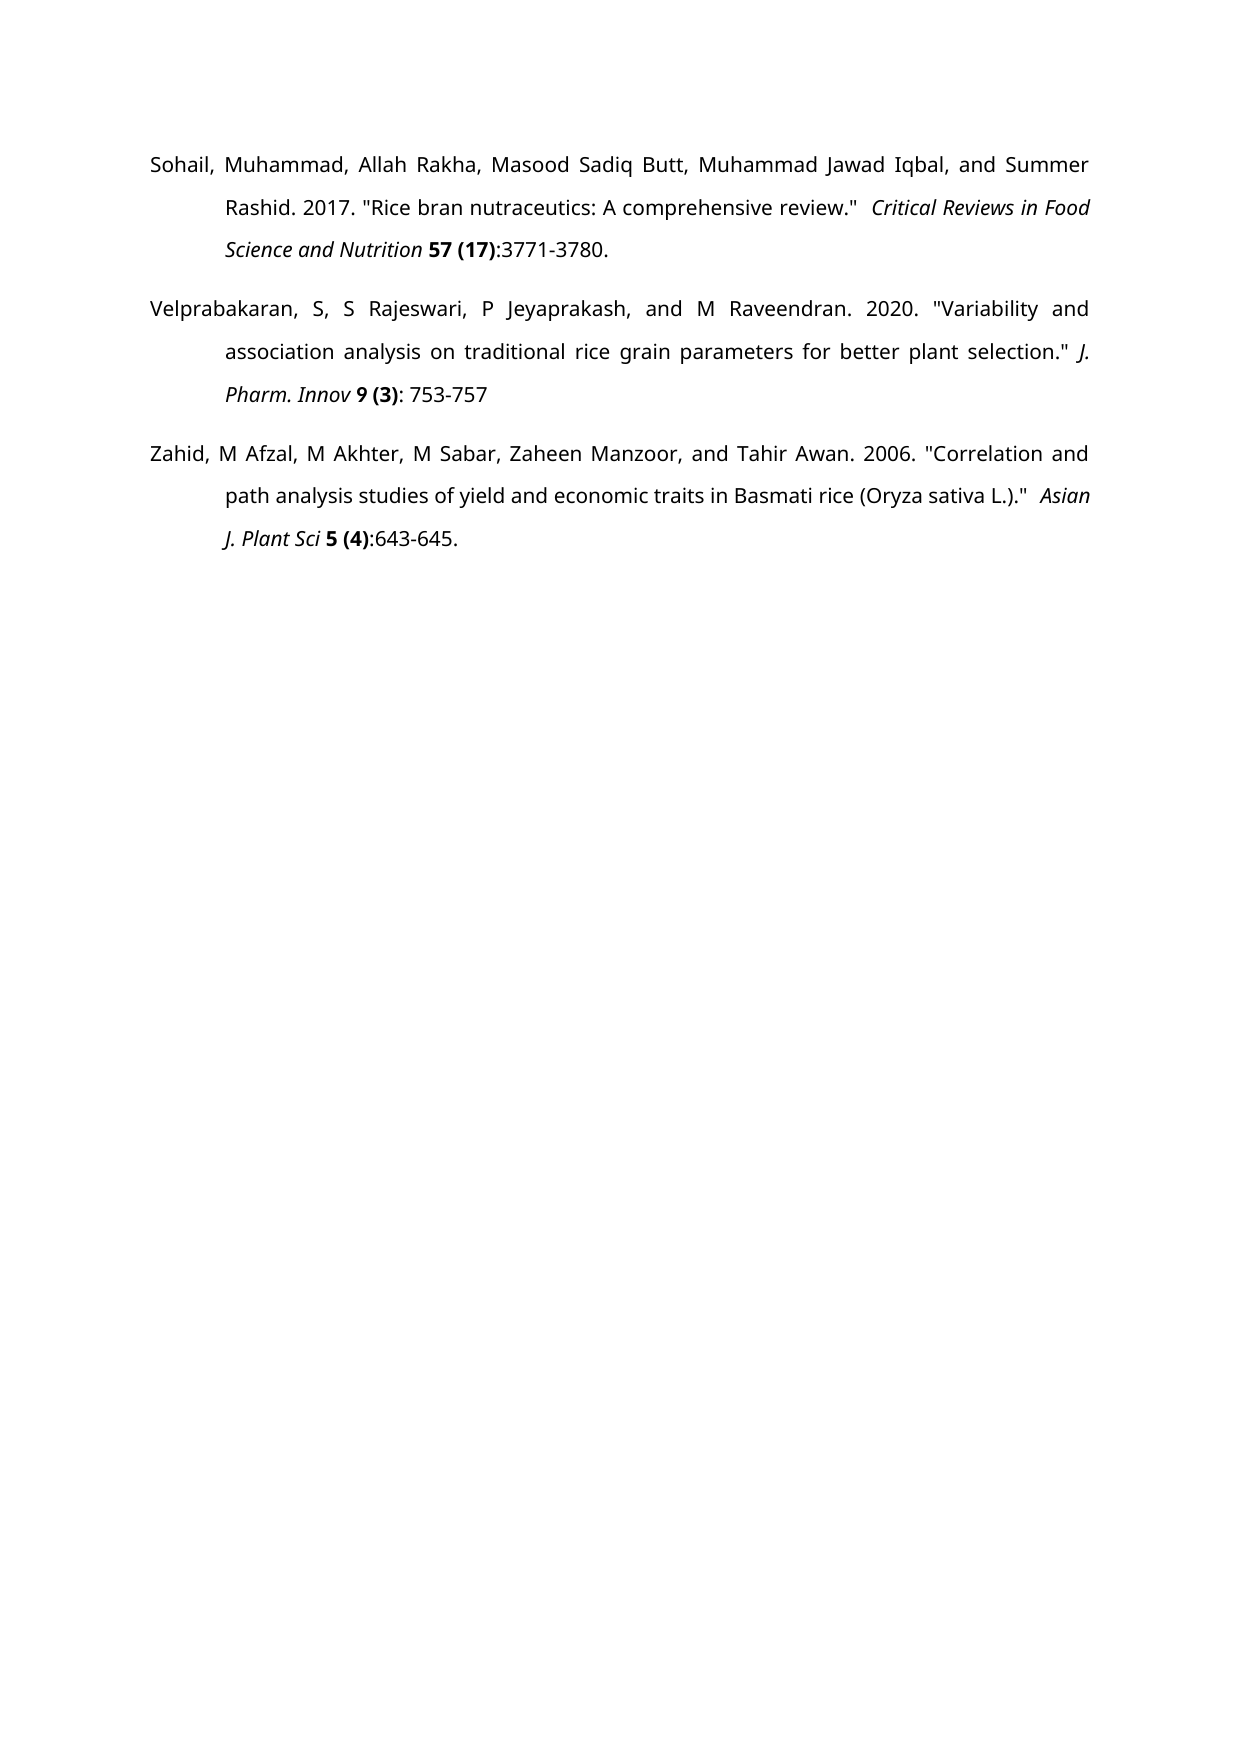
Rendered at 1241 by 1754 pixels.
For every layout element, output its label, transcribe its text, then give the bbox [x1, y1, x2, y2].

text Sohail, Muhammad, Allah Rakha, Masood Sadiq Butt, Muhammad Jawad Iqbal, and Summer Rashid. 2017. "Rice bran nutraceutics: A comprehensive review." Critical Reviews in Food Science and Nutrition 57 (17):3771-3780. [150, 150, 1090, 264]
text Zahid, M Afzal, M Akhter, M Sabar, Zaheen Manzoor, and Tahir Awan. 2006. "Correlation and path analysis studies of yield and economic traits in Basmati rice (Oryza sativa L.)." Asian J. Plant Sci 5 (4):643-645. [150, 439, 1090, 553]
text Velprabakaran, S, S Rajeswari, P Jeyaprakash, and M Raveendran. 2020. "Variability and association analysis on traditional rice grain parameters for better plant selection." J. Pharm. Innov 9 (3): 753-757 [150, 294, 1090, 408]
